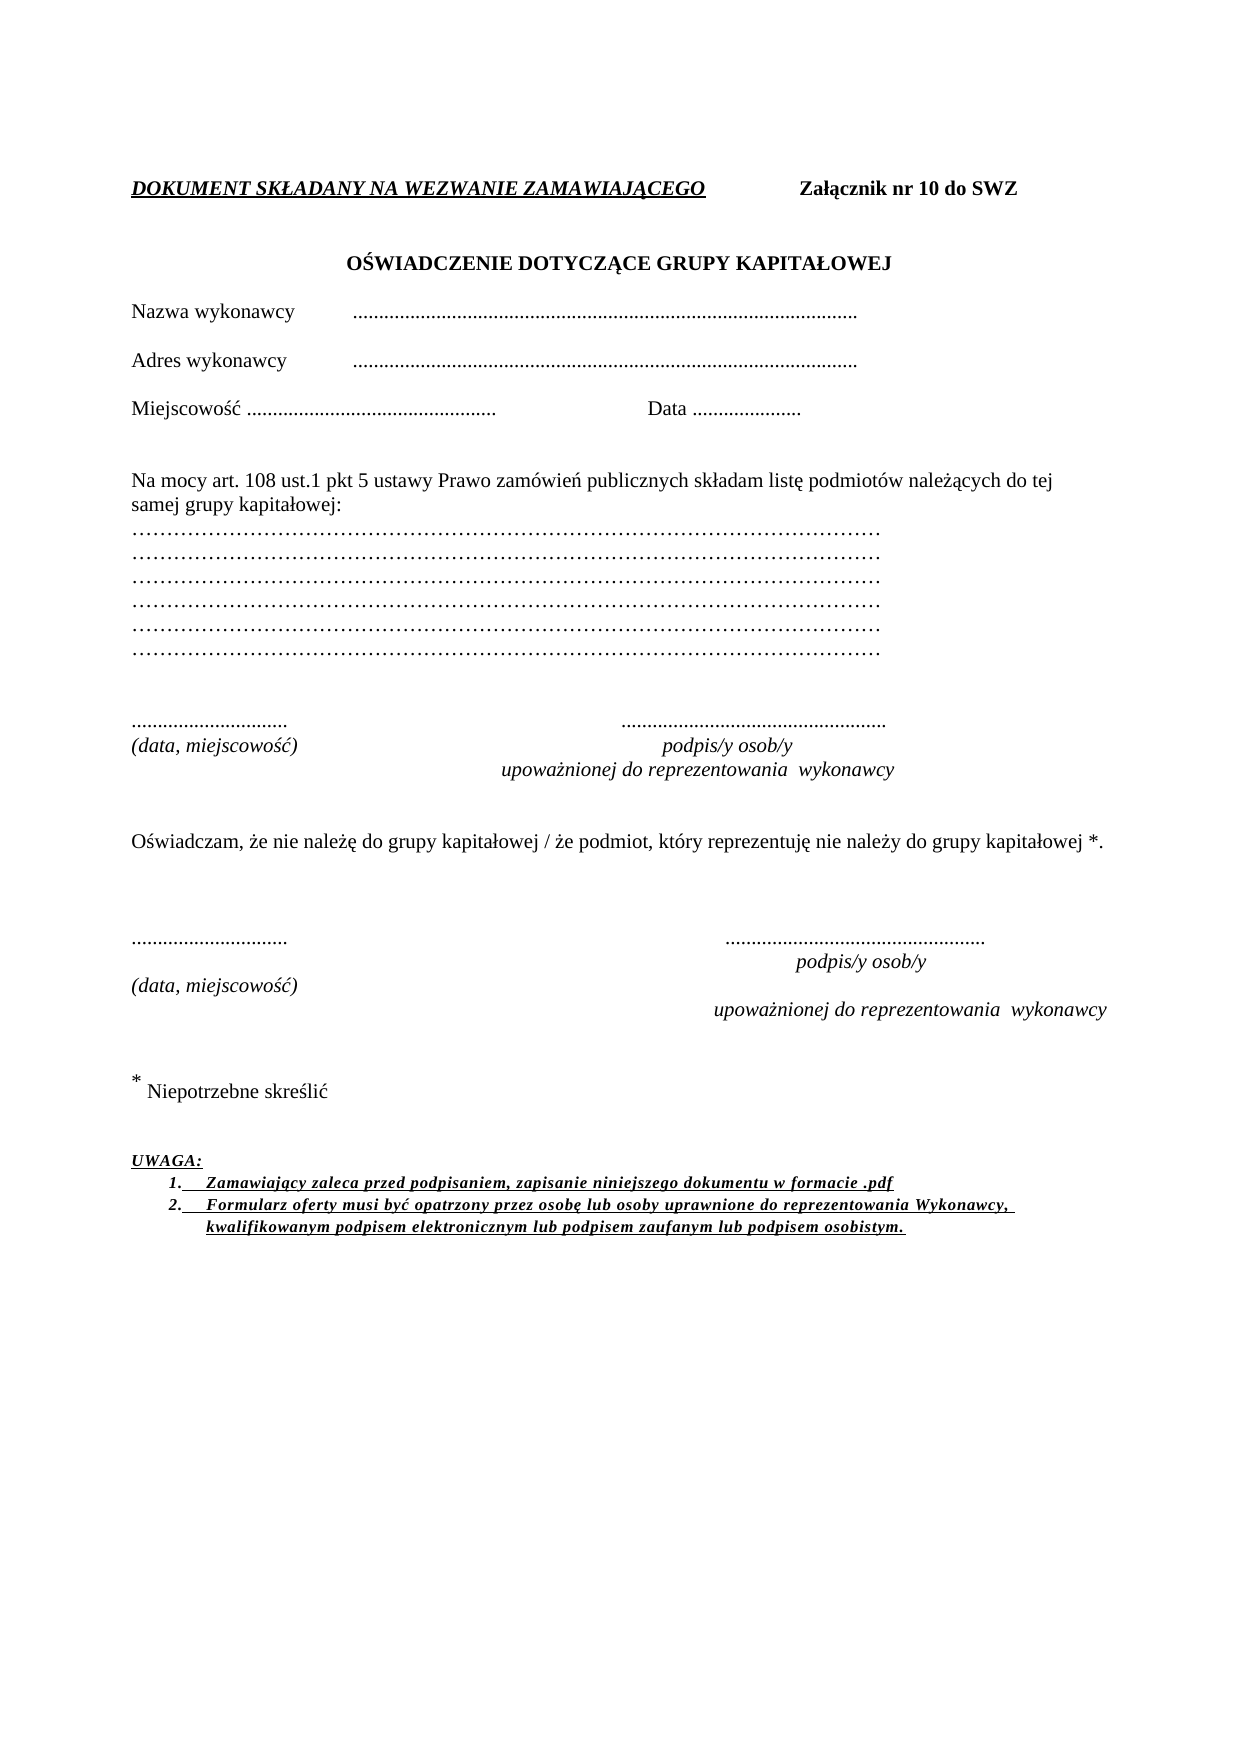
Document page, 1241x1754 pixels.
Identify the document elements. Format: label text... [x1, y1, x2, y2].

text ……………………………………………………………………………………………… [131, 588, 1107, 612]
text Oświadczam, że nie należę do grupy kapitałowej / że podmiot, który reprezentuję nie należy do grupy kapitałowej *. [131, 829, 1107, 853]
text (data, miejscowość) podpis/y osob/y [131, 732, 1107, 757]
list UWAGA: [131, 1151, 1107, 1170]
text Nazwa wykonawcy ................................................................................................. [131, 299, 1107, 323]
text Adres wykonawcy ................................................................................................. [131, 347, 1107, 372]
text Zamawiający zaleca przed podpisaniem, zapisanie niniejszego dokumentu w formacie .pdf [169, 1173, 1107, 1192]
text ……………………………………………………………………………………………… [131, 564, 1107, 588]
text * Niepotrzebne skreślić [131, 1069, 1107, 1103]
text ……………………………………………………………………………………………… [131, 636, 1107, 660]
text DOKUMENT SKŁADANY NA WEZWANIE ZAMAWIAJĄCEGO Załącznik nr 10 do SWZ [131, 176, 1107, 199]
text ……………………………………………………………………………………………… [131, 516, 1107, 540]
text ……………………………………………………………………………………………… [131, 540, 1107, 564]
text .............................. ................................................... [131, 708, 1107, 732]
text (data, miejscowość) [131, 973, 1107, 997]
text podpis/y osob/y [131, 949, 1107, 973]
text .............................. .................................................. [131, 925, 1107, 949]
text ……………………………………………………………………………………………… [131, 612, 1107, 636]
text Formularz oferty musi być opatrzony przez osobę lub osoby uprawnione do reprezentowania Wykonawcy, kwalifikowanym podpisem elektronicznym lub podpisem zaufanym lub podpisem osobistym. [169, 1195, 1107, 1236]
text OŚWIADCZENIE DOTYCZĄCE GRUPY KAPITAŁOWEJ [131, 251, 1107, 275]
text Na mocy art. 108 ust.1 pkt 5 ustawy Prawo zamówień publicznych składam listę podmiotów należących do tej samej grupy kapitałowej: [131, 468, 1107, 516]
text upoważnionej do reprezentowania wykonawcy [131, 757, 1107, 781]
text Miejscowość ................................................ Data ..................... [131, 396, 1107, 420]
text upoważnionej do reprezentowania wykonawcy [131, 997, 1107, 1021]
